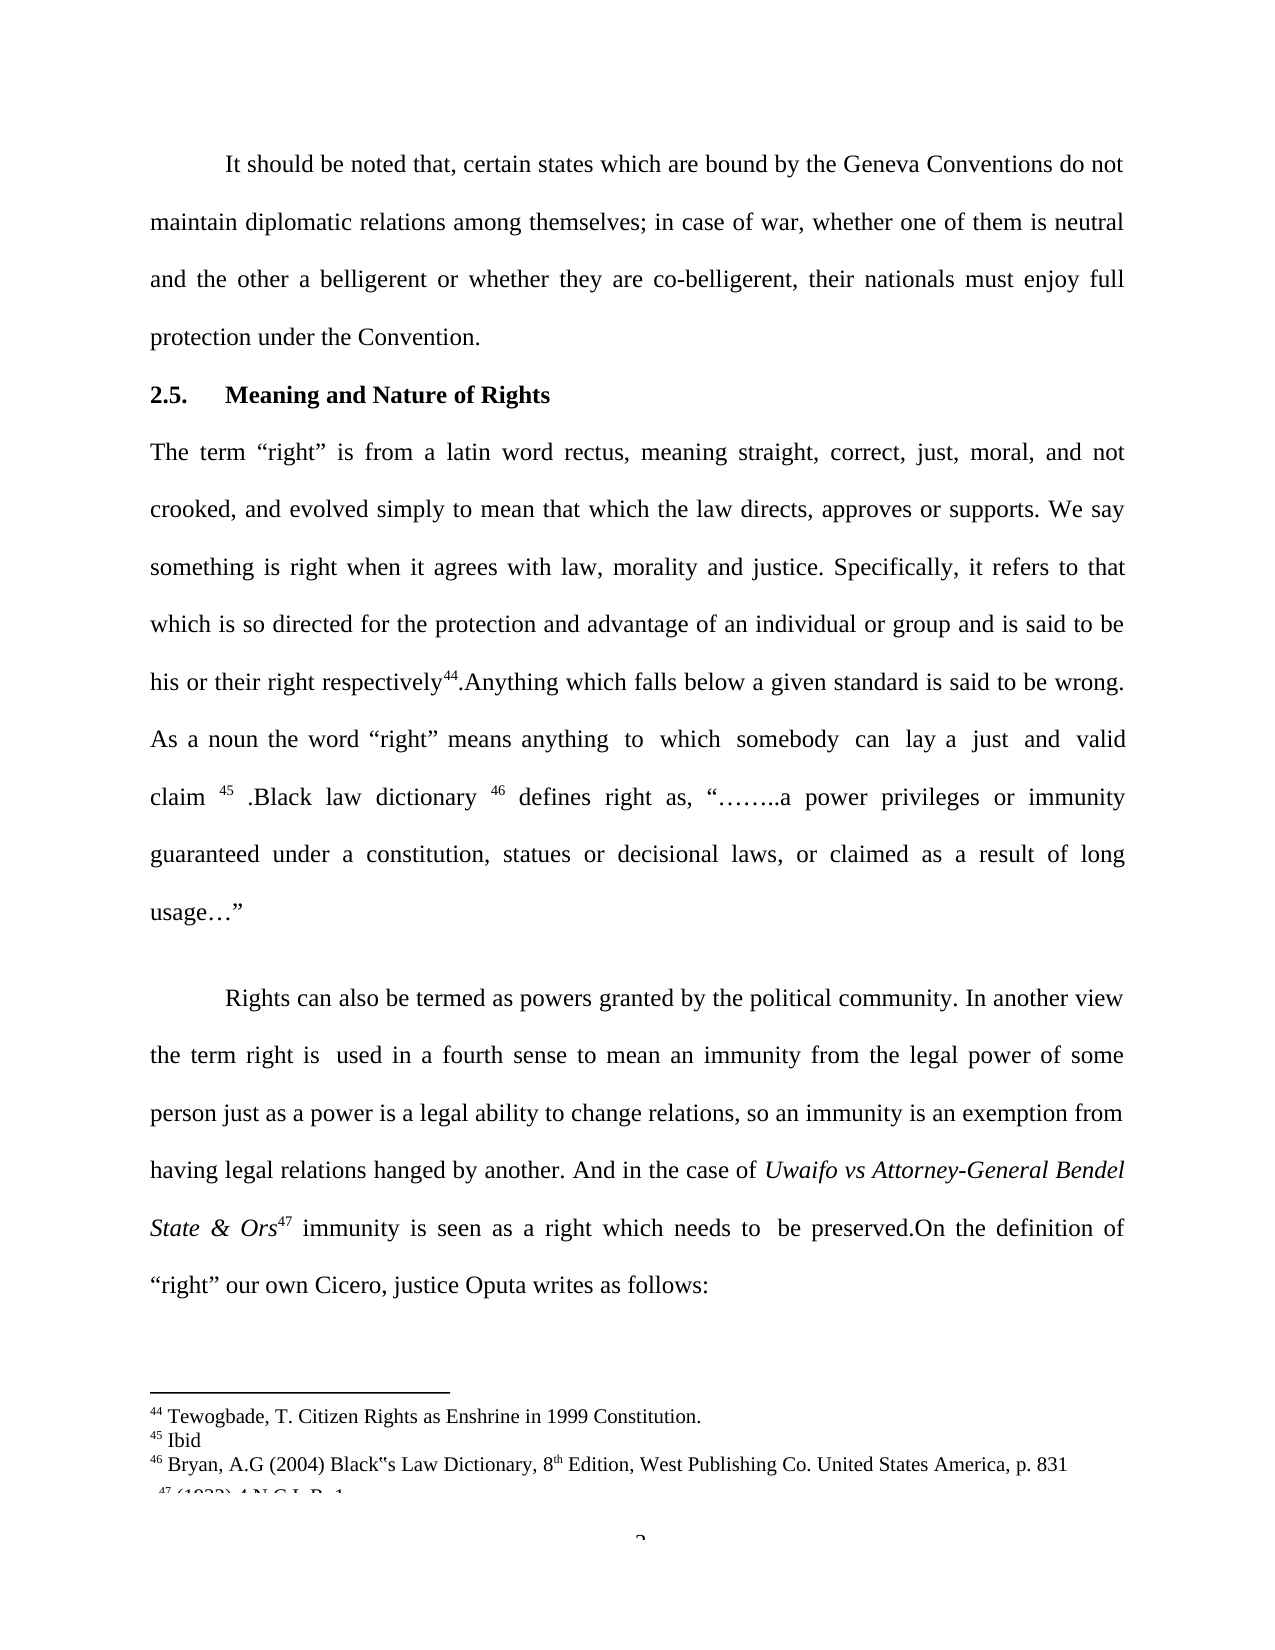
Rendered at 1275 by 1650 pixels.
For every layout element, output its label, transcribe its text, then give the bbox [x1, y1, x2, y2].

text 45 Ibid [150, 1428, 1137, 1452]
text Rights can also be termed as powers granted by the political community. In another view the term right is used in a fourth sense to mean an immunity from the legal power of some person just as a power is a legal ability to change relations, so an immunity is an exemption from having legal relations hanged by another. And in the case of Uwaifo vs Attorney-General Bendel State & Ors47 immunity is seen as a right which needs to be preserved.On the definition of “right” our own Cicero, justice Oputa writes as follows: [150, 983, 1125, 1299]
text 46 Bryan, A.G (2004) Black‟s Law Dictionary, 8th Edition, West Publishing Co. United States America, p. 831 [150, 1452, 1137, 1476]
text It should be noted that, certain states which are bound by the Geneva Conventions do not maintain diplomatic relations among themselves; in case of war, whether one of them is neutral and the other a belligerent or whether they are co-belligerent, their nationals must enjoy full protection under the Convention. [150, 149, 1125, 350]
text The term “right” is from a latin word rectus, meaning straight, correct, just, moral, and not crooked, and evolved simply to mean that which the law directs, approves or supports. We say something is right when it agrees with law, morality and justice. Specifically, it refers to that which is so directed for the protection and advantage of an individual or group and is said to be his or their right respectively44.Anything which falls below a given standard is said to be wrong. As a noun the word “right” means anything to which somebody can lay a just and valid claim 45 .Black law dictionary 46 defines right as, “……..a power privileges or immunity guaranteed under a constitution, statues or decisional laws, or claimed as a result of long usage…” [150, 437, 1126, 926]
subtitle Meaning and Nature of Rights [150, 380, 1137, 408]
text 44 Tewogbade, T. Citizen Rights as Enshrine in 1999 Constitution. [150, 1404, 1137, 1428]
